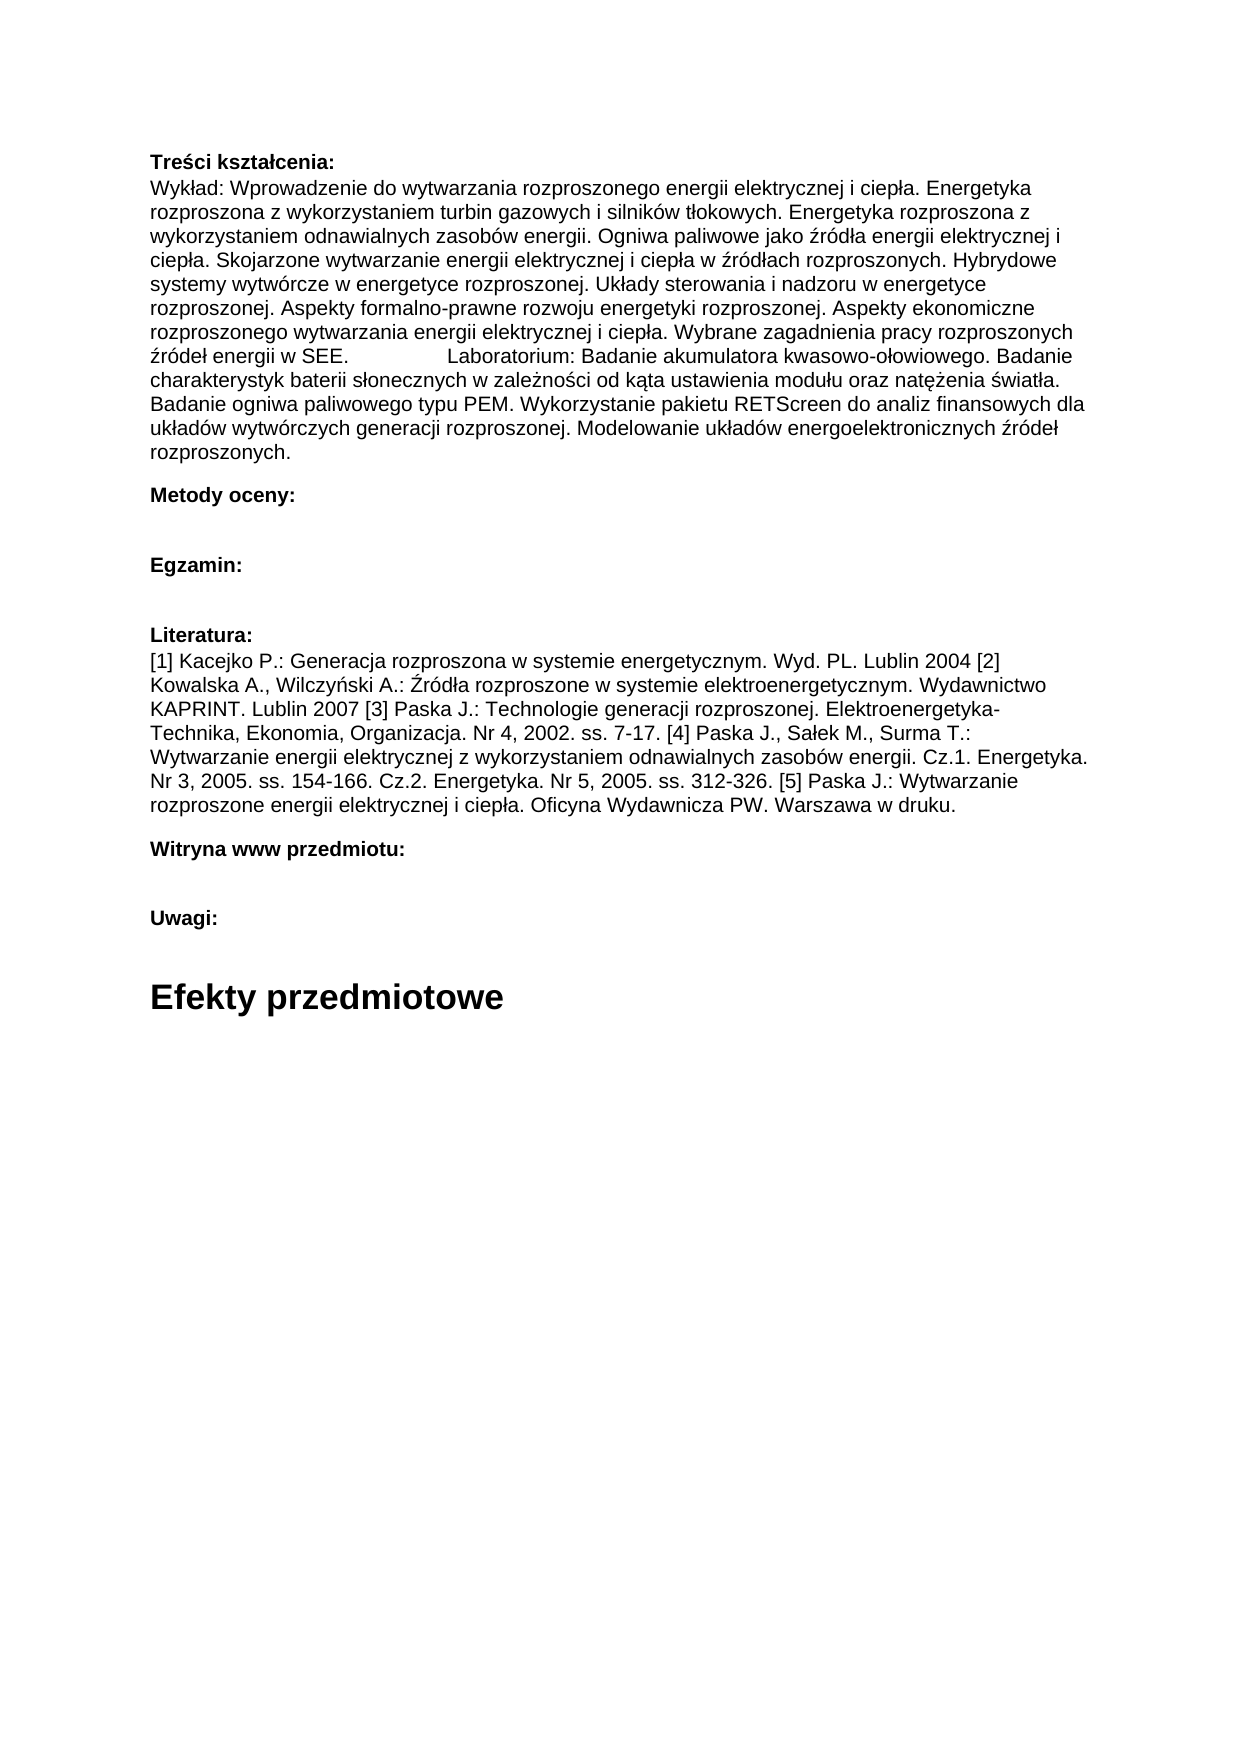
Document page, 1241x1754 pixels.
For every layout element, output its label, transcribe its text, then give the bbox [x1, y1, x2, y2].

text [1] Kacejko P.: Generacja rozproszona w systemie energetycznym. Wyd. PL. Lublin 2004 [2] Kowalska A., Wilczyński A.: Źródła rozproszone w systemie elektroenergetycznym. Wydawnictwo KAPRINT. Lublin 2007 [3] Paska J.: Technologie generacji rozproszonej. Elektroenergetyka-Technika, Ekonomia, Organizacja. Nr 4, 2002. ss. 7-17. [4] Paska J., Sałek M., Surma T.: Wytwarzanie energii elektrycznej z wykorzystaniem odnawialnych zasobów energii. Cz.1. Energetyka. Nr 3, 2005. ss. 154-166. Cz.2. Energetyka. Nr 5, 2005. ss. 312-326. [5] Paska J.: Wytwarzanie rozproszone energii elektrycznej i ciepła. Oficyna Wydawnicza PW. Warszawa w druku. [150, 649, 1090, 817]
text Treści kształcenia: [150, 150, 1090, 174]
text Witryna www przedmiotu: [150, 836, 1090, 860]
subtitle Efekty przedmiotowe [150, 976, 1090, 1017]
text Uwagi: [150, 906, 1090, 930]
text Metody oceny: [150, 483, 1090, 507]
text Literatura: [150, 623, 1090, 647]
text Egzamin: [150, 553, 1090, 577]
text Wykład: Wprowadzenie do wytwarzania rozproszonego energii elektrycznej i ciepła. Energetyka rozproszona z wykorzystaniem turbin gazowych i silników tłokowych. Energetyka rozproszona z wykorzystaniem odnawialnych zasobów energii. Ogniwa paliwowe jako źródła energii elektrycznej i ciepła. Skojarzone wytwarzanie energii elektrycznej i ciepła w źródłach rozproszonych. Hybrydowe systemy wytwórcze w energetyce rozproszonej. Układy sterowania i nadzoru w energetyce rozproszonej. Aspekty formalno-prawne rozwoju energetyki rozproszonej. Aspekty ekonomiczne rozproszonego wytwarzania energii elektrycznej i ciepła. Wybrane zagadnienia pracy rozproszonych źródeł energii w SEE. Laboratorium: Badanie akumulatora kwasowo-ołowiowego. Badanie charakterystyk baterii słonecznych w zależności od kąta ustawienia modułu oraz natężenia światła. Badanie ogniwa paliwowego typu PEM. Wykorzystanie pakietu RETScreen do analiz finansowych dla układów wytwórczych generacji rozproszonej. Modelowanie układów energoelektronicznych źródeł rozproszonych. [150, 176, 1090, 463]
